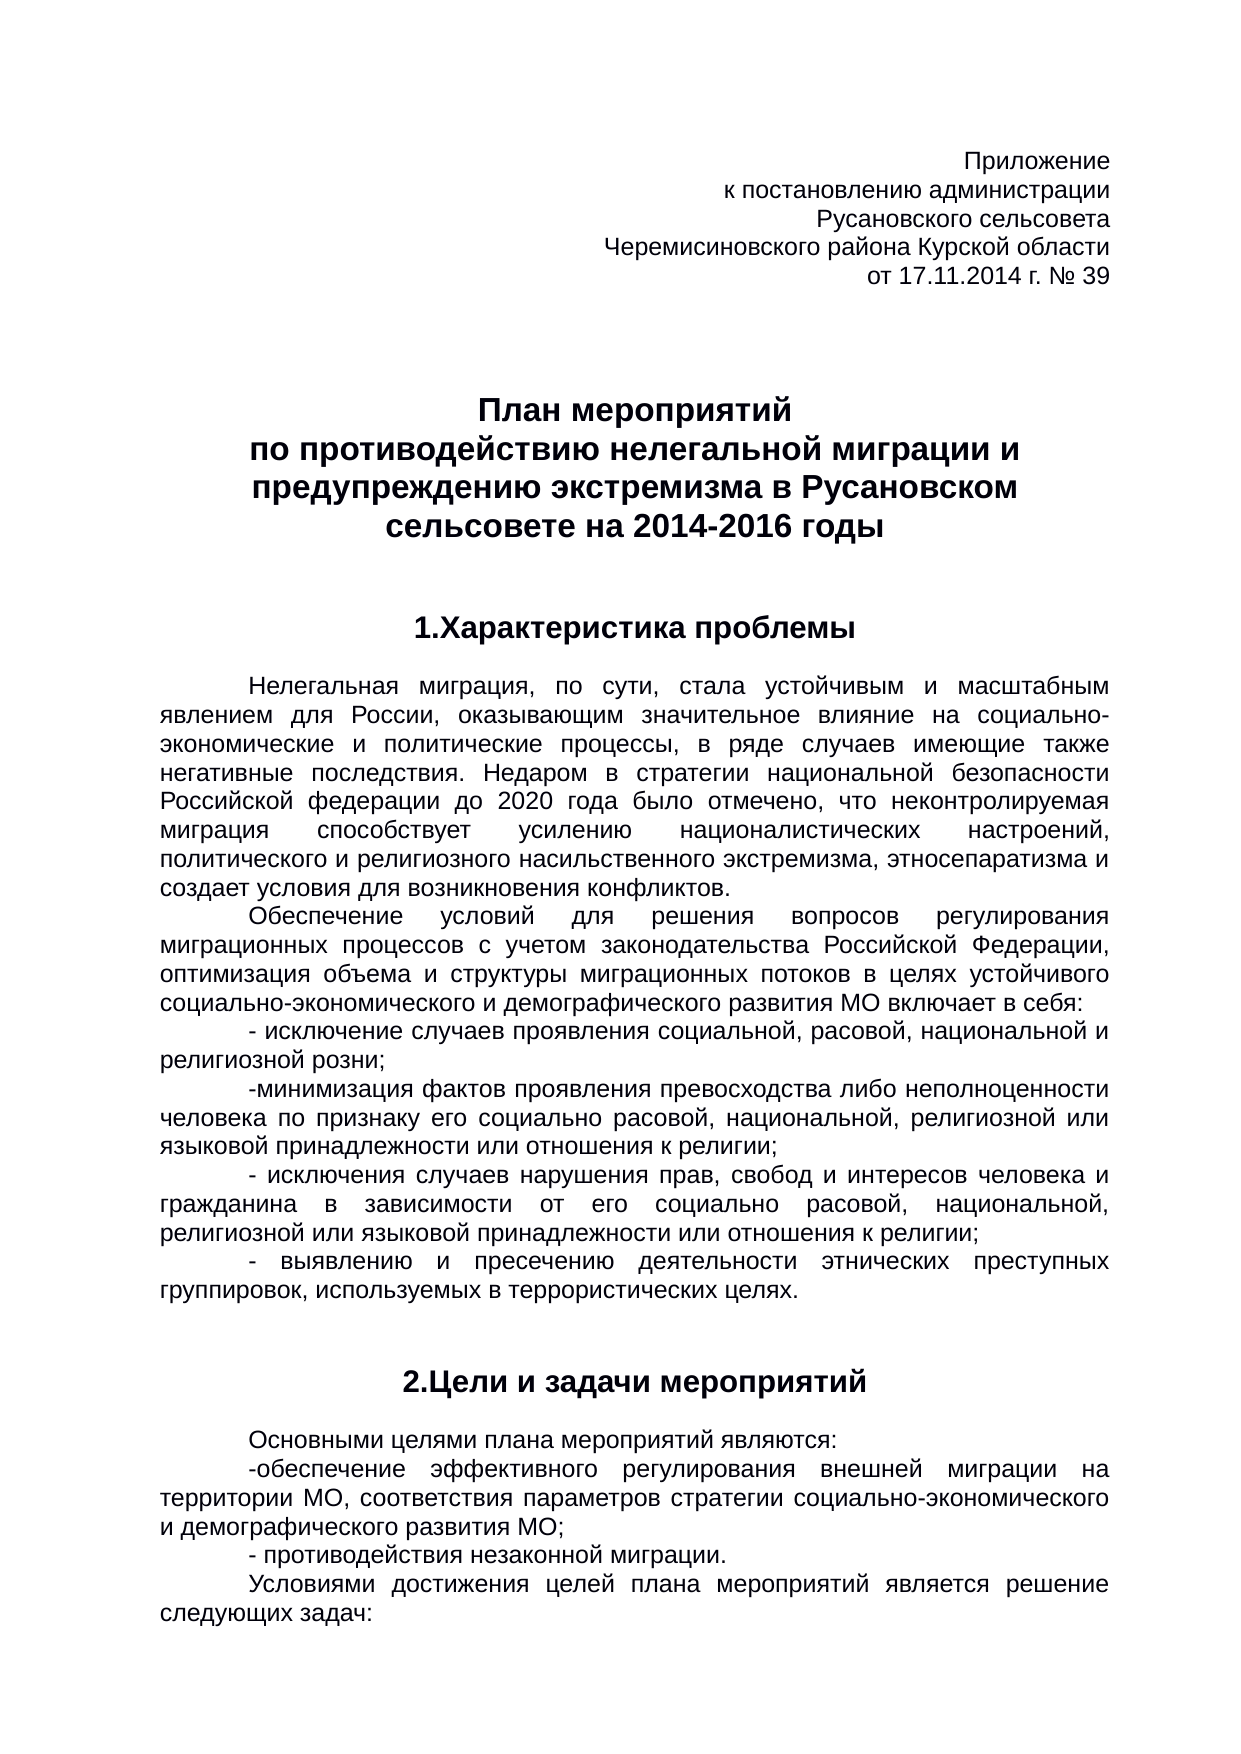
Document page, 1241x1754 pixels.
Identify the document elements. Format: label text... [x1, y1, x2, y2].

text - выявлению и пресечению деятельности этнических преступных группировок, используемых в террористических целях. [159, 1246, 1110, 1304]
text - исключения случаев нарушения прав, свобод и интересов человека и гражданина в зависимости от его социально расовой, национальной, религиозной или языковой принадлежности или отношения к религии; [159, 1160, 1110, 1246]
text Приложение [159, 146, 1110, 175]
text Основными целями плана мероприятий являются: [159, 1425, 1110, 1454]
text от 17.11.2014 г. № 39 [159, 261, 1110, 290]
text 1.Характеристика проблемы [159, 609, 1110, 645]
text по противодействию нелегальной миграции и предупреждению экстремизма в Русановском сельсовете на 2014-2016 годы [159, 429, 1110, 544]
text Нелегальная миграция, по сути, стала устойчивым и масштабным явлением для России, оказывающим значительное влияние на социально-экономические и политические процессы, в ряде случаев имеющие также негативные последствия. Недаром в стратегии национальной безопасности Российской федерации до 2020 года было отмечено, что неконтролируемая миграция способствует усилению националистических настроений, политического и религиозного насильственного экстремизма, этносепаратизма и создает условия для возникновения конфликтов. [159, 671, 1110, 901]
text - исключение случаев проявления социальной, расовой, национальной и религиозной розни; [159, 1016, 1110, 1074]
text Обеспечение условий для решения вопросов регулирования миграционных процессов с учетом законодательства Российской Федерации, оптимизация объема и структуры миграционных потоков в целях устойчивого социально-экономического и демографического развития МО включает в себя: [159, 901, 1110, 1016]
text Условиями достижения целей плана мероприятий является решение следующих задач: [159, 1569, 1110, 1627]
text -минимизация фактов проявления превосходства либо неполноценности человека по признаку его социально расовой, национальной, религиозной или языковой принадлежности или отношения к религии; [159, 1074, 1110, 1160]
text План мероприятий [159, 391, 1110, 429]
text - противодействия незаконной миграции. [159, 1540, 1110, 1569]
text -обеспечение эффективного регулирования внешней миграции на территории МО, соответствия параметров стратегии социально-экономического и демографического развития МО; [159, 1454, 1110, 1540]
text к постановлению администрации [159, 175, 1110, 204]
text Черемисиновского района Курской области [159, 232, 1110, 261]
text Русановского сельсовета [159, 204, 1110, 232]
text 2.Цели и задачи мероприятий [159, 1363, 1110, 1399]
